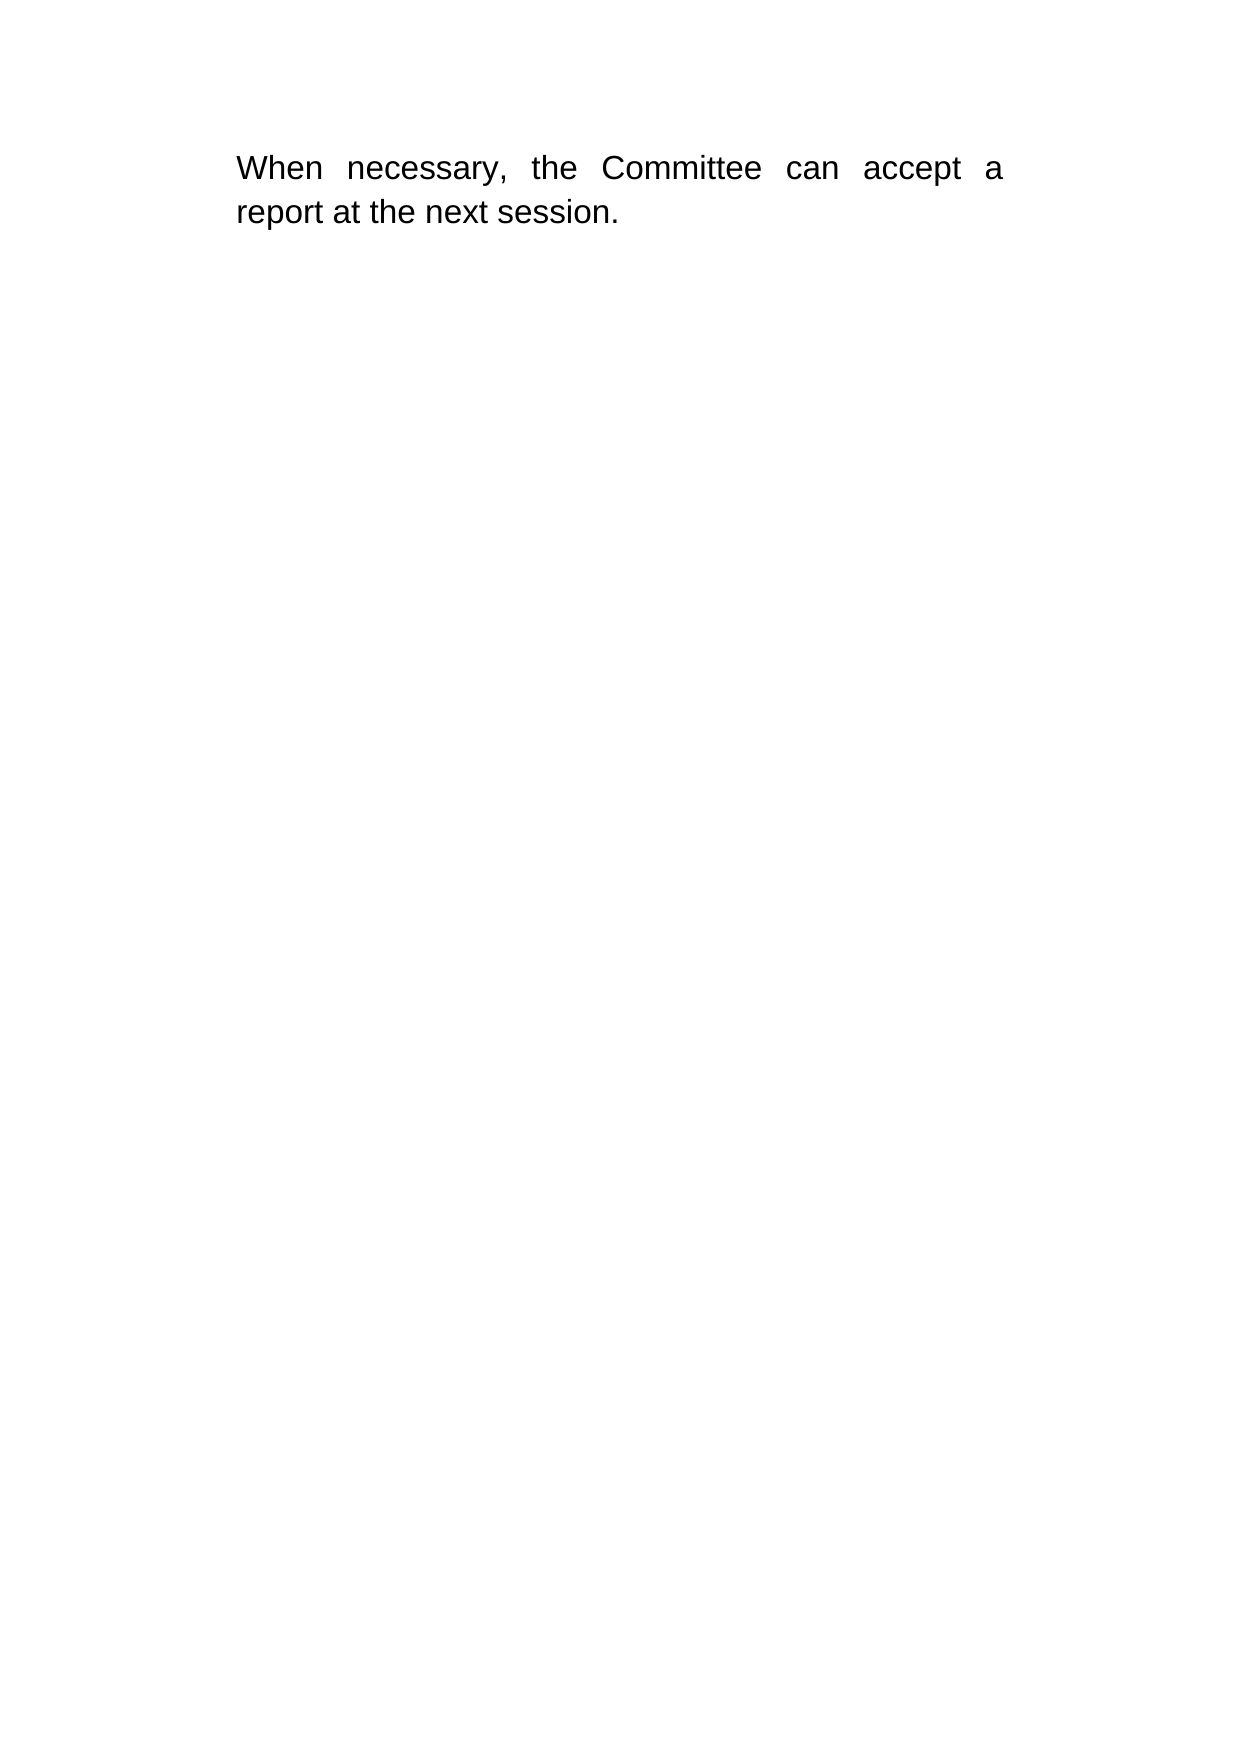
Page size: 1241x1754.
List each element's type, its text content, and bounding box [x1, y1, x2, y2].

text When necessary, the Committee can accept a report at the next session. [236, 148, 1004, 230]
